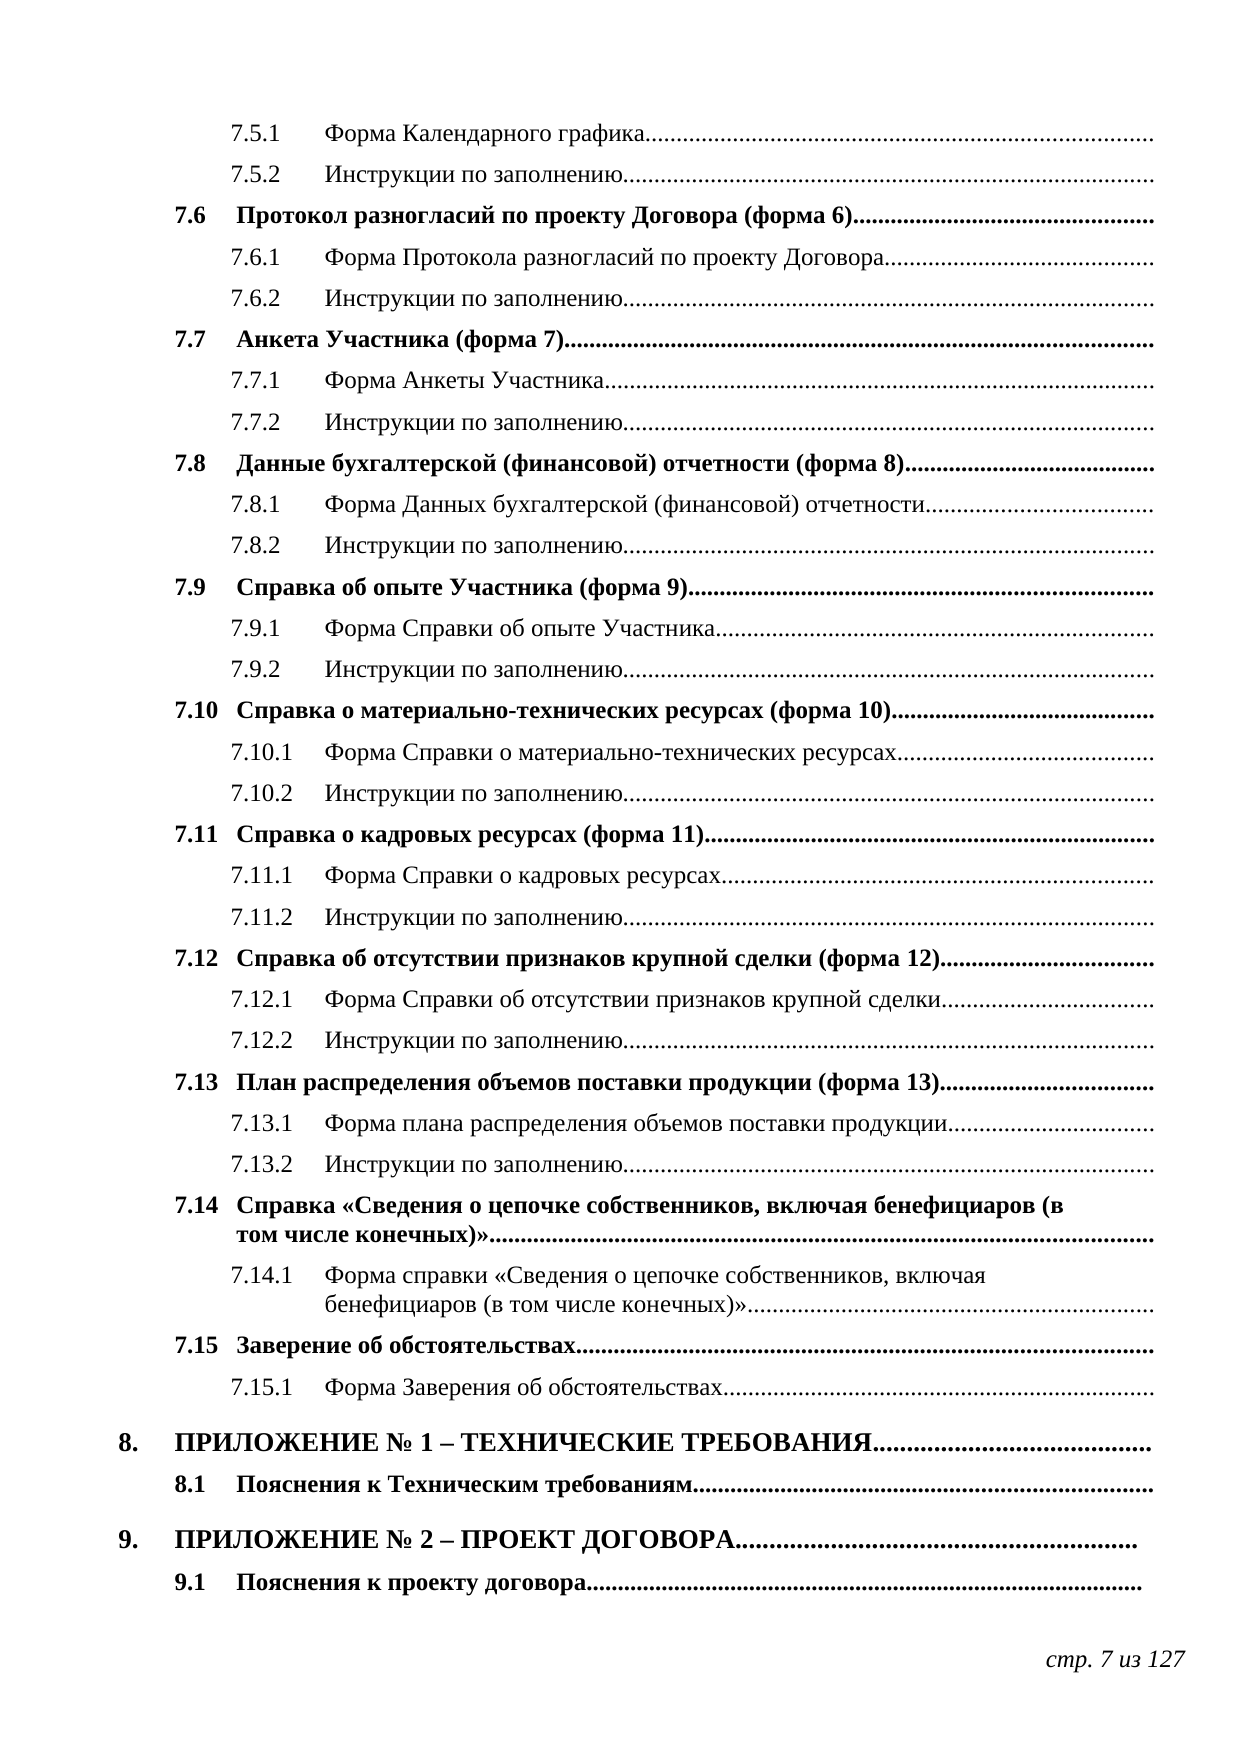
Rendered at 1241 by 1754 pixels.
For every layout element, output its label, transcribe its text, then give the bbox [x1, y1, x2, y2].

text 8. ПРИЛОЖЕНИЕ № 1 – ТЕХНИЧЕСКИЕ ТРЕБОВАНИЯ 99 [118, 1426, 1063, 1457]
text 9.1 Пояснения к проекту договора 100 [174, 1567, 1093, 1595]
text 7.10.2 Инструкции по заполнению 78 [230, 778, 1063, 807]
text 7.12.2 Инструкции по заполнению 83 [230, 1026, 1063, 1054]
text 7.8.1 Форма Данных бухгалтерской (финансовой) отчетности 69 [230, 489, 1063, 518]
text 7.8 Данные бухгалтерской (финансовой) отчетности (форма 8) 69 [174, 448, 1093, 477]
text 7.14 Справка «Сведения о цепочке собственников, включая бенефициаров (в том числе конечных)» 86 [174, 1191, 1093, 1248]
text 7.14.1 Форма справки «Сведения о цепочке собственников, включая бенефициаров (в том числе конечных)» 86 [230, 1261, 1063, 1318]
text 7.6.1 Форма Протокола разногласий по проекту Договора 64 [230, 242, 1063, 271]
text 7.11.2 Инструкции по заполнению 81 [230, 902, 1063, 931]
text 7.8.2 Инструкции по заполнению 72 [230, 531, 1063, 559]
text 7.9 Справка об опыте Участника (форма 9) 73 [174, 572, 1093, 601]
text 7.10.1 Форма Справки о материально-технических ресурсах 77 [230, 737, 1063, 766]
text 8.1 Пояснения к Техническим требованиям 99 [174, 1469, 1093, 1498]
text 7.12.1 Форма Справки об отсутствии признаков крупной сделки 82 [230, 984, 1063, 1013]
text 7.13 План распределения объемов поставки продукции (форма 13) 84 [174, 1067, 1093, 1096]
text 7.11 Справка о кадровых ресурсах (форма 11) 79 [174, 819, 1093, 848]
text 7.15 Заверение об обстоятельствах 94 [174, 1331, 1093, 1359]
text 7.15.1 Форма Заверения об обстоятельствах 94 [230, 1372, 1063, 1401]
text 9. ПРИЛОЖЕНИЕ № 2 – ПРОЕКТ ДОГОВОРА 100 [118, 1523, 1063, 1554]
text 7.5.2 Инструкции по заполнению 63 [230, 159, 1063, 188]
text 7.5.1 Форма Календарного графика 62 [230, 118, 1063, 147]
text 7.13.1 Форма плана распределения объемов поставки продукции 84 [230, 1108, 1063, 1137]
text 7.13.2 Инструкции по заполнению 85 [230, 1149, 1063, 1178]
text 7.9.1 Форма Справки об опыте Участника 73 [230, 613, 1063, 642]
text 7.6 Протокол разногласий по проекту Договора (форма 6) 64 [174, 201, 1093, 229]
text 7.11.1 Форма Справки о кадровых ресурсах 79 [230, 861, 1063, 889]
text 7.9.2 Инструкции по заполнению 76 [230, 654, 1063, 683]
text 7.12 Справка об отсутствии признаков крупной сделки (форма 12) 82 [174, 943, 1093, 972]
text 7.7.1 Форма Анкеты Участника 66 [230, 366, 1063, 394]
text 7.7 Анкета Участника (форма 7) 66 [174, 324, 1093, 353]
text 7.7.2 Инструкции по заполнению 68 [230, 407, 1063, 436]
text 7.6.2 Инструкции по заполнению 65 [230, 283, 1063, 312]
text 7.10 Справка о материально-технических ресурсах (форма 10) 77 [174, 696, 1093, 724]
